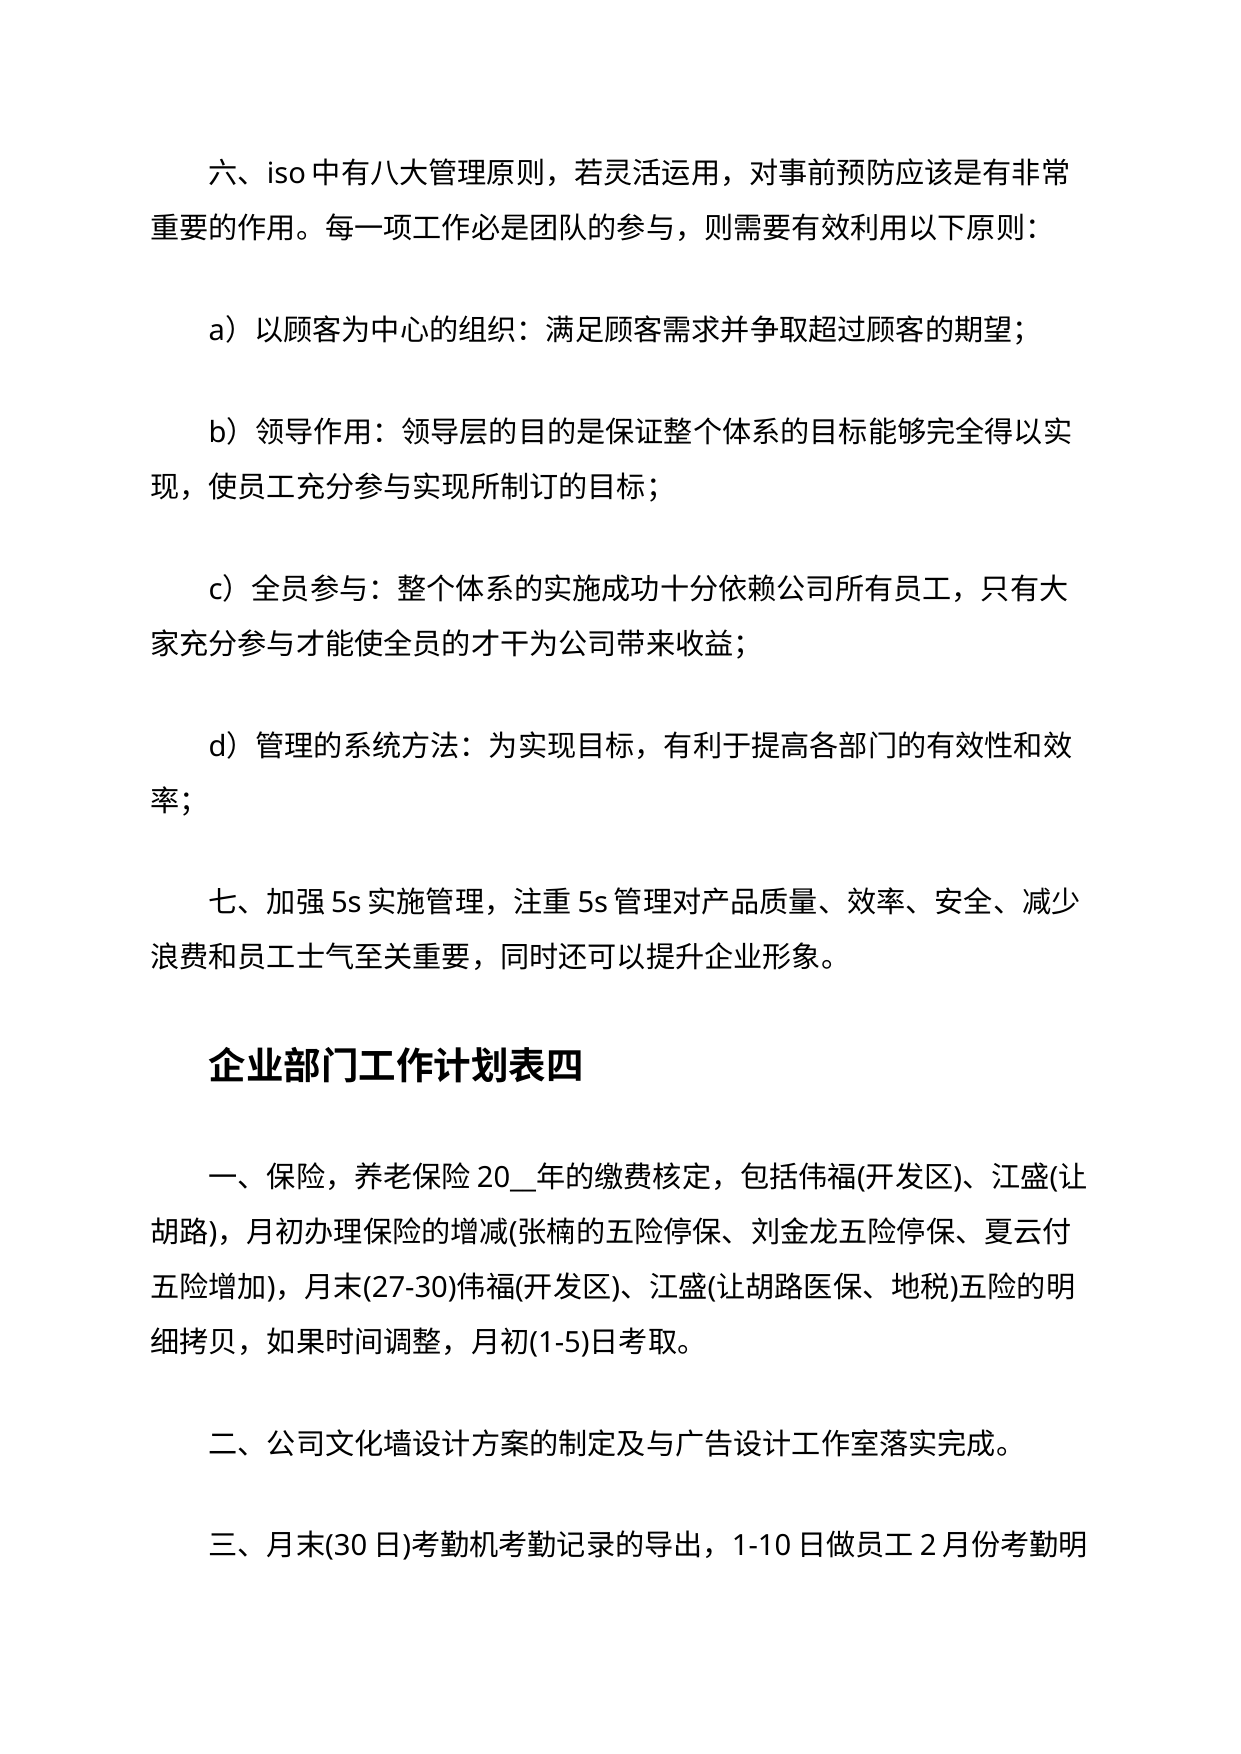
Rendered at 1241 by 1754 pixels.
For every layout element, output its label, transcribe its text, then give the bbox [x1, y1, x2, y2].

text a）以顾客为中心的组织：满足顾客需求并争取超过顾客的期望； [150, 307, 1090, 349]
text 一、保险，养老保险20__年的缴费核定，包括伟福(开发区)、江盛(让胡路)，月初办理保险的增减(张楠的五险停保、刘金龙五险停保、夏云付五险增加)，月末(27-30)伟福(开发区)、江盛(让胡路医保、地税)五险的明细拷贝，如果时间调整，月初(1-5)日考取。 [150, 1153, 1090, 1361]
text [150, 1522, 1090, 1564]
text d）管理的系统方法：为实现目标，有利于提高各部门的有效性和效率； [150, 722, 1090, 819]
text b）领导作用：领导层的目的是保证整个体系的目标能够完全得以实现，使员工充分参与实现所制订的目标； [150, 409, 1090, 506]
text c）全员参与：整个体系的实施成功十分依赖公司所有员工，只有大家充分参与才能使全员的才干为公司带来收益； [150, 566, 1090, 663]
text 企业部门工作计划表四 [150, 1036, 1090, 1090]
text 六、iso中有八大管理原则，若灵活运用，对事前预防应该是有非常重要的作用。每一项工作必是团队的参与，则需要有效利用以下原则： [150, 150, 1090, 247]
text 七、加强5s实施管理，注重5s管理对产品质量、效率、安全、减少浪费和员工士气至关重要，同时还可以提升企业形象。 [150, 879, 1090, 976]
text 二、公司文化墙设计方案的制定及与广告设计工作室落实完成。 [150, 1420, 1090, 1462]
